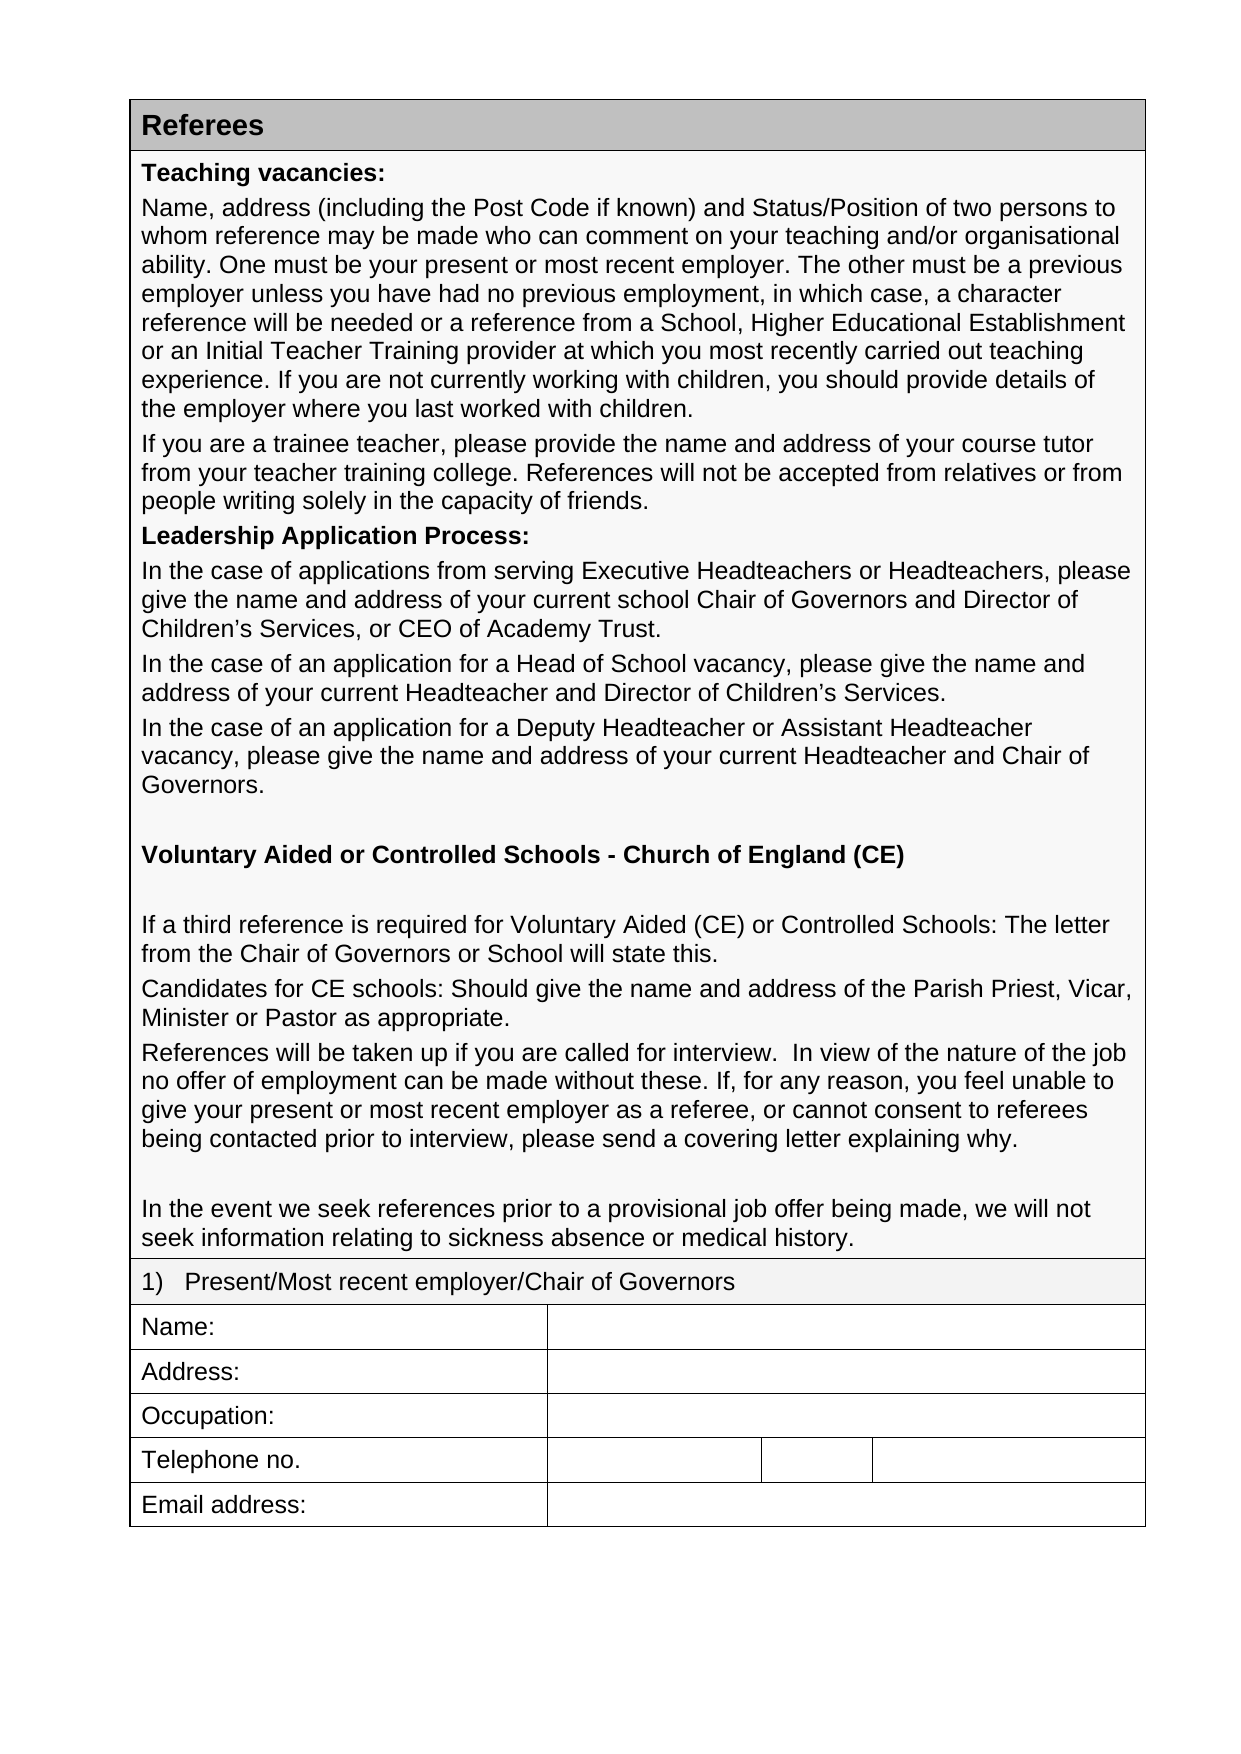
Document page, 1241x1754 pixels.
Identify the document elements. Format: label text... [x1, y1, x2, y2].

table_cell 1) Present/Most recent employer/Chair of Governors [131, 1259, 1145, 1304]
table_cell [762, 1438, 872, 1482]
table_cell Teaching vacancies: Name, address (including the Post Code if known) and Status/Position of two persons to whom reference may be made who can comment on your teaching and/or organisational ability. One must be your present or most recent employer. The other must be a previous employer unless you have had no previous employment, in which case, a character reference will be needed or a reference from a School, Higher Educational Establishment or an Initial Teacher Training provider at which you most recently carried out teaching experience. If you are not currently working with children, you should provide details of the employer where you last worked with children. If you are a trainee teacher, please provide the name and address of your course tutor from your teacher training college. References will not be accepted from relatives or from people writing solely in the capacity of friends. Leadership Application Process: In the case of applications from serving Executive Headteachers or Headteachers, please give the name and address of your current school Chair of Governors and Director of Children’s Services, or CEO of Academy Trust. In the case of an application for a Head of School vacancy, please give the name and address of your current Headteacher and Director of Children’s Services. In the case of an application for a Deputy Headteacher or Assistant Headteacher vacancy, please give the name and address of your current Headteacher and Chair of Governors. Voluntary Aided or Controlled Schools - Church of England (CE) If a third reference is required for Voluntary Aided (CE) or Controlled Schools: The letter from the Chair of Governors or School will state this. Candidates for CE schools: Should give the name and address of the Parish Priest, Vicar, Minister or Pastor as appropriate. References will be taken up if you are called for interview. In view of the nature of the job no offer of employment can be made without these. If, for any reason, you feel unable to give your present or most recent employer as a referee, or cannot consent to referees being contacted prior to interview, please send a covering letter explaining why. In the event we seek references prior to a provisional job offer being made, we will not seek information relating to sickness absence or medical history. [131, 151, 1145, 1258]
table_cell Telephone no. [131, 1438, 547, 1482]
table_cell [548, 1350, 1145, 1393]
table_header Referees [131, 100, 1145, 150]
table_cell Address: [131, 1350, 547, 1393]
table_cell Email address: [131, 1483, 547, 1526]
table_cell [548, 1394, 1145, 1437]
table_cell Occupation: [131, 1394, 547, 1437]
table_cell [548, 1305, 1145, 1348]
table_cell [548, 1438, 761, 1482]
table_cell [548, 1483, 1145, 1526]
table_cell Name: [131, 1305, 547, 1348]
table_cell [873, 1438, 1145, 1482]
